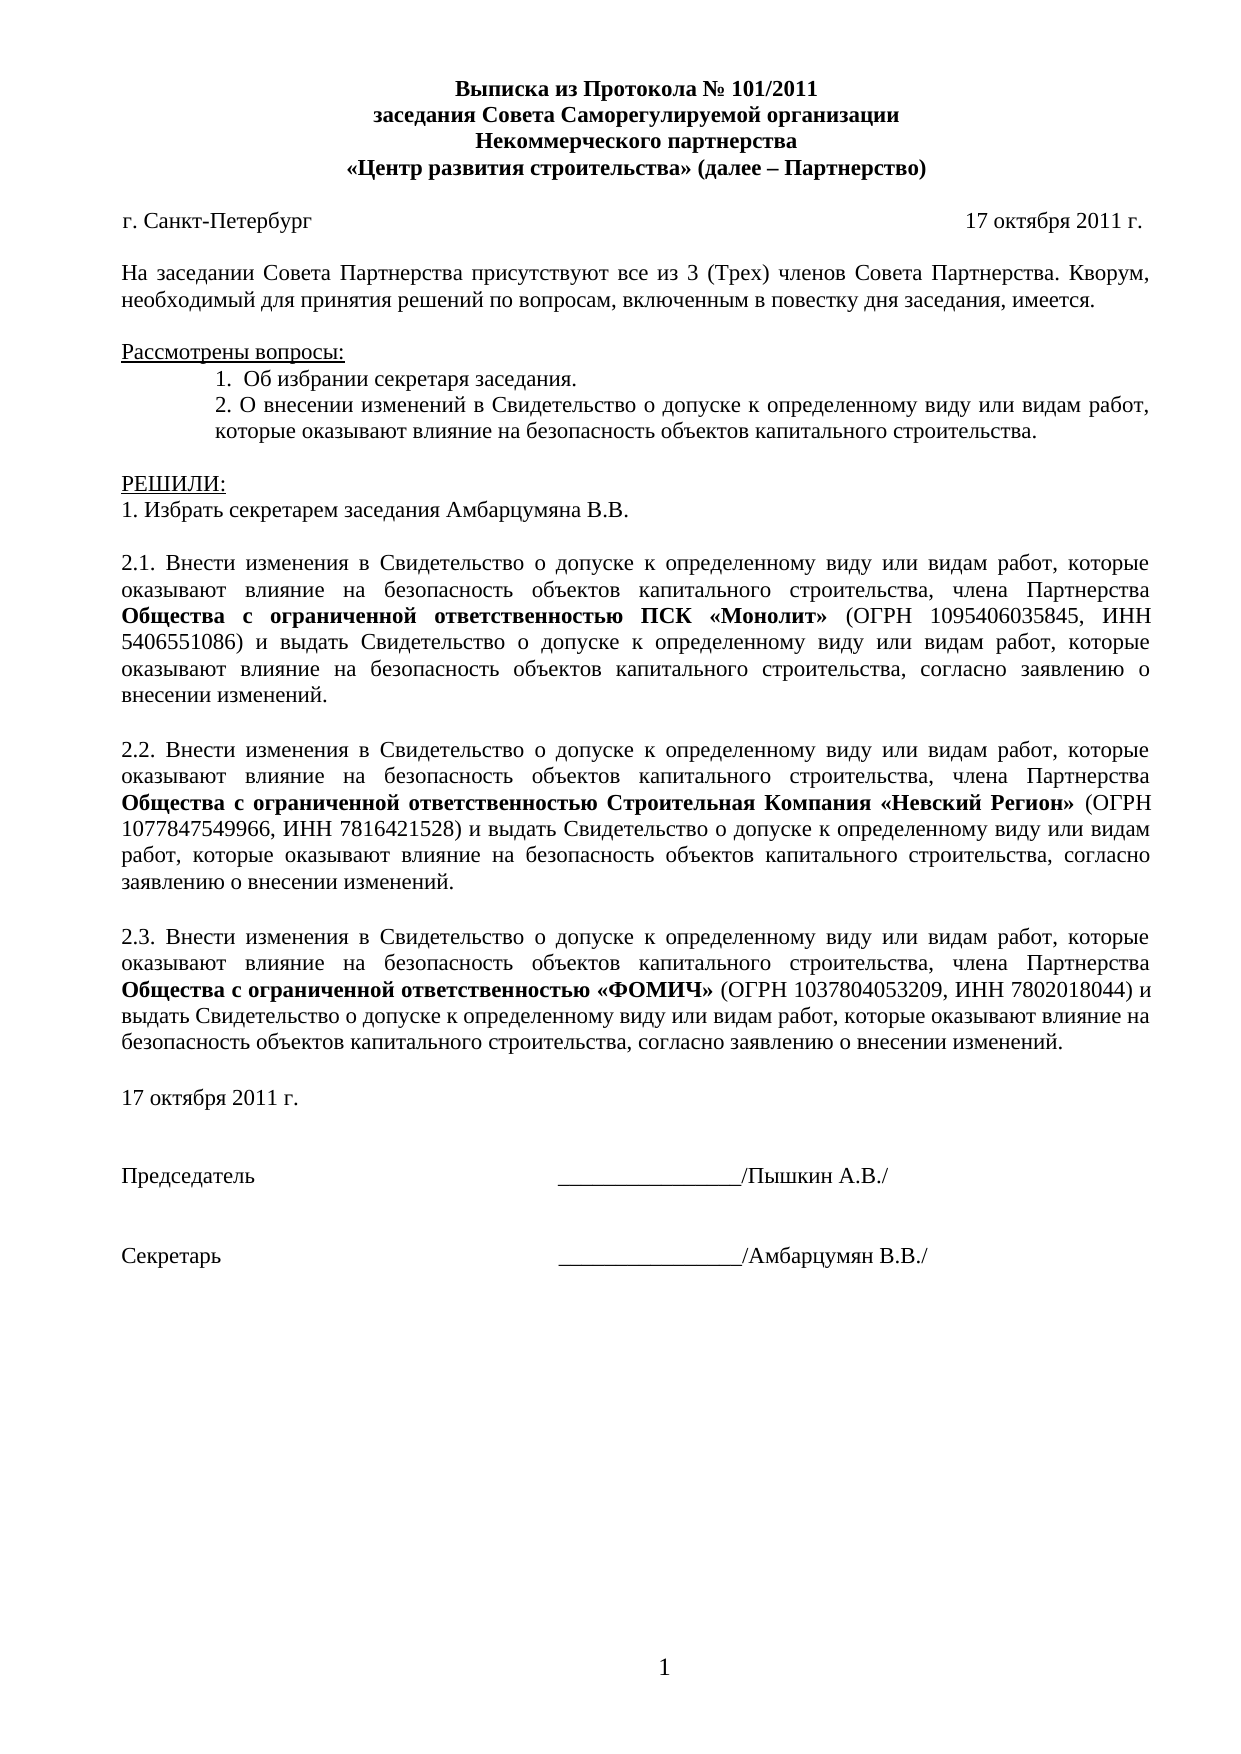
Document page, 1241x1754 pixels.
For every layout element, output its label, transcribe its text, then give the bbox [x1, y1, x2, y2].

text заседания Совета Саморегулируемой организации [121, 101, 1152, 128]
table_header 17 октября 2011 г. [633, 207, 1154, 233]
text Председатель ________________/Пышкин А.В./ [121, 1163, 1152, 1189]
text 2. О внесении изменений в Свидетельство о допуске к определенному виду или видам работ, которые оказывают влияние на безопасность объектов капитального строительства. [215, 391, 1152, 444]
text Выписка из Протокола № 101/2011 [121, 75, 1152, 101]
text 2.3. Внести изменения в Свидетельство о допуске к определенному виду или видам работ, которые оказывают влияние на безопасность объектов капитального строительства, члена Партнерства Общества с ограниченной ответственностью «ФОМИЧ» (ОГРН 1037804053209, ИНН 7802018044) и выдать Свидетельство о допуске к определенному виду или видам работ, которые оказывают влияние на безопасность объектов капитального строительства, согласно заявлению о внесении изменений. [121, 923, 1152, 1055]
text Рассмотрены вопросы: [121, 338, 1152, 365]
text Секретарь ________________/Амбарцумян В.В./ [121, 1242, 1152, 1268]
text «Центр развития строительства» (далее – Партнерство) [121, 154, 1152, 180]
table_header г. Санкт-Петербург [111, 207, 632, 233]
text Некоммерческого партнерства [121, 128, 1152, 154]
text РЕШИЛИ: [121, 470, 1152, 497]
text 17 октября 2011 г. [121, 1083, 1152, 1110]
text 2.1. Внести изменения в Свидетельство о допуске к определенному виду или видам работ, которые оказывают влияние на безопасность объектов капитального строительства, члена Партнерства Общества с ограниченной ответственностью ПСК «Монолит» (ОГРН 1095406035845, ИНН 5406551086) и выдать Свидетельство о допуске к определенному виду или видам работ, которые оказывают влияние на безопасность объектов капитального строительства, согласно заявлению о внесении изменений. [121, 549, 1152, 707]
text 1. Об избрании секретаря заседания. [215, 365, 1152, 391]
text 1. Избрать секретарем заседания Амбарцумяна В.В. [121, 497, 1152, 523]
text На заседании Совета Партнерства присутствуют все из 3 (Трех) членов Совета Партнерства. Кворум, необходимый для принятия решений по вопросам, включенным в повестку дня заседания, имеется. [121, 259, 1152, 312]
text 2.2. Внести изменения в Свидетельство о допуске к определенному виду или видам работ, которые оказывают влияние на безопасность объектов капитального строительства, члена Партнерства Общества с ограниченной ответственностью Строительная Компания «Невский Регион» (ОГРН 1077847549966, ИНН 7816421528) и выдать Свидетельство о допуске к определенному виду или видам работ, которые оказывают влияние на безопасность объектов капитального строительства, согласно заявлению о внесении изменений. [121, 736, 1152, 894]
